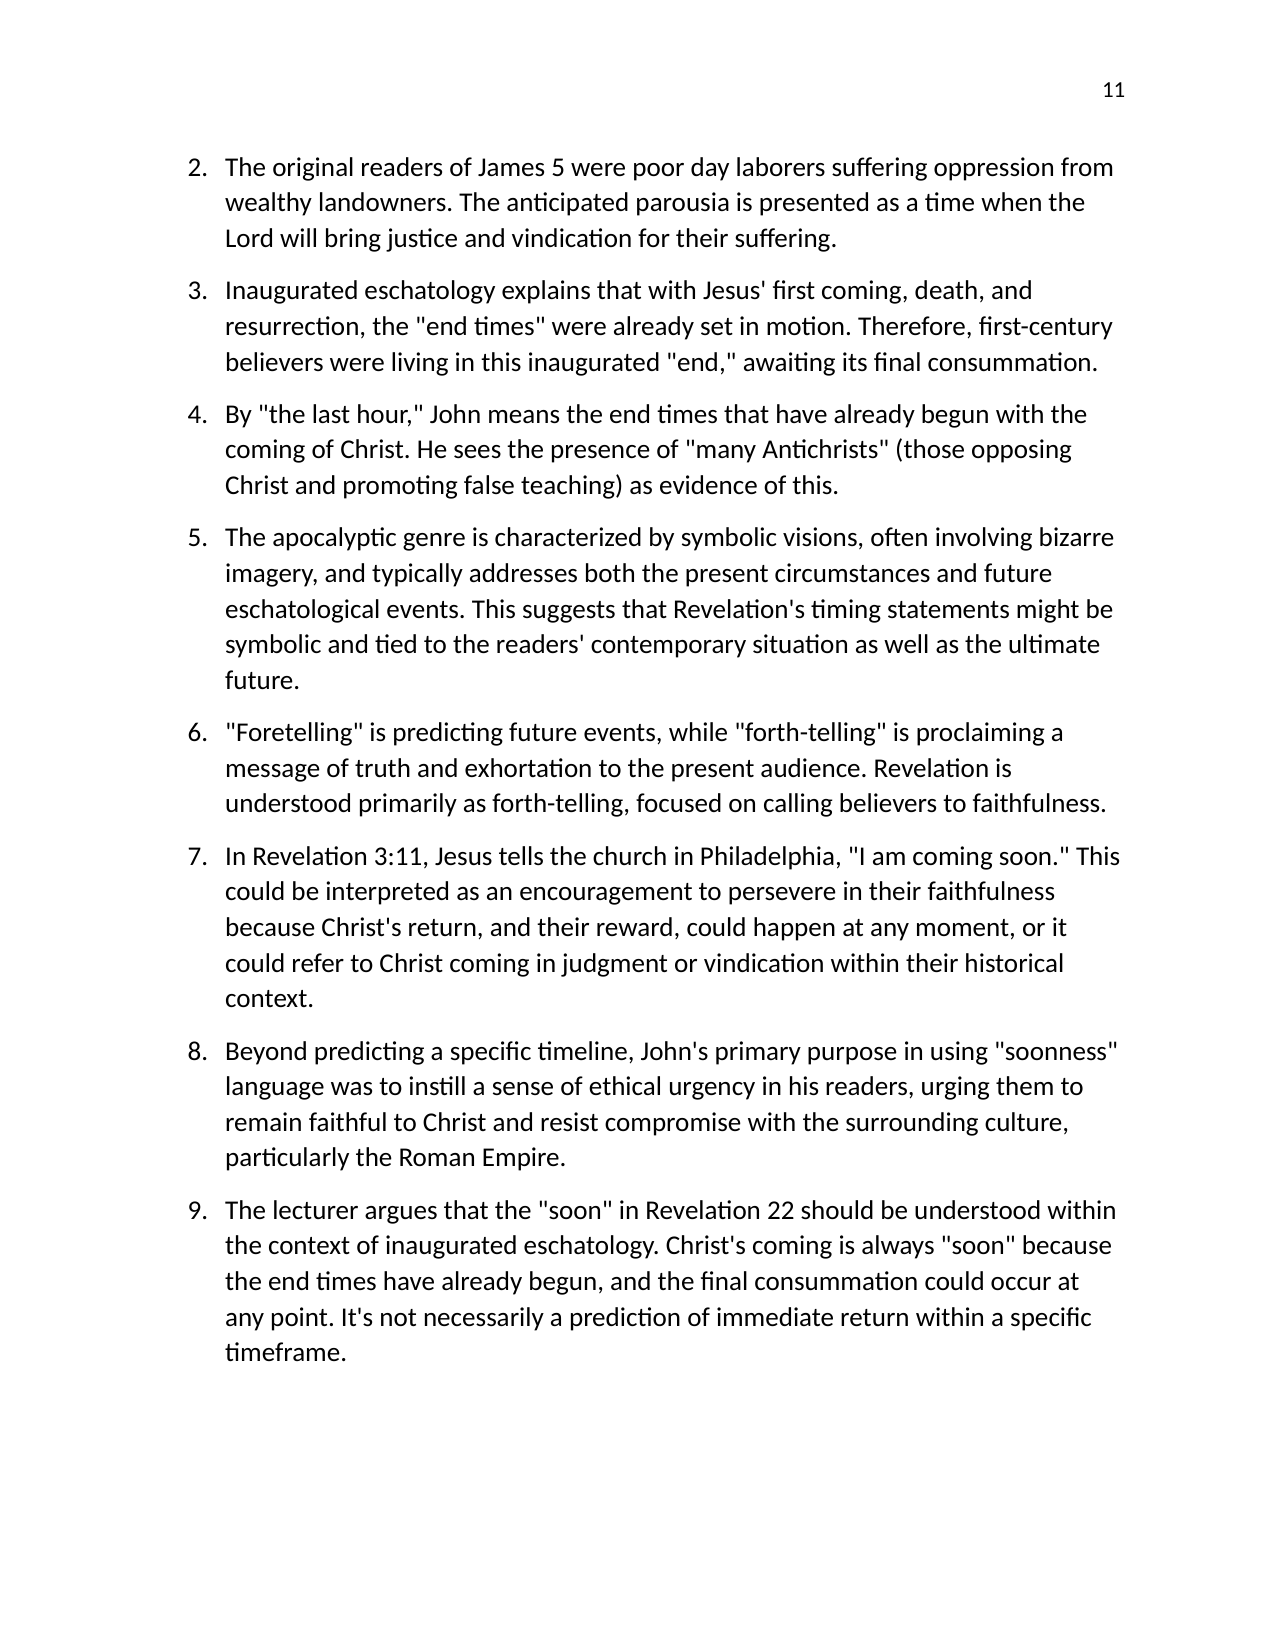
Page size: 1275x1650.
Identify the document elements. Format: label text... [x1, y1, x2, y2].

list In Revelation 3:11, Jesus tells the church in Philadelphia, "I am coming soon." This could be interpreted as an encouragement to persevere in their faithfulness because Christ's return, and their reward, could happen at any moment, or it could refer to Christ coming in judgment or vindication within their historical context. [187, 839, 1125, 1014]
list By "the last hour," John means the end times that have already begun with the coming of Christ. He sees the presence of "many Antichrists" (those opposing Christ and promoting false teaching) as evidence of this. [187, 397, 1125, 501]
list The apocalyptic genre is characterized by symbolic visions, often involving bizarre imagery, and typically addresses both the present circumstances and future eschatological events. This suggests that Revelation's timing statements might be symbolic and tied to the readers' contemporary situation as well as the ultimate future. [187, 521, 1125, 696]
list "Foretelling" is predicting future events, while "forth-telling" is proclaiming a message of truth and exhortation to the present audience. Revelation is understood primarily as forth-telling, focused on calling believers to faithfulness. [187, 715, 1125, 820]
list The original readers of James 5 were poor day laborers suffering oppression from wealthy landowners. The anticipated parousia is presented as a time when the Lord will bring justice and vindication for their suffering. [187, 150, 1125, 254]
list The lecturer argues that the "soon" in Revelation 22 should be understood within the context of inaugurated eschatology. Christ's coming is always "soon" because the end times have already begun, and the final consummation could occur at any point. It's not necessarily a prediction of immediate return within a specific timeframe. [187, 1193, 1125, 1368]
list Beyond predicting a specific timeline, John's primary purpose in using "soonness" language was to instill a sense of ethical urgency in his readers, urging them to remain faithful to Christ and resist compromise with the surrounding culture, particularly the Roman Empire. [187, 1034, 1125, 1174]
list Inaugurated eschatology explains that with Jesus' first coming, death, and resurrection, the "end times" were already set in motion. Therefore, first-century believers were living in this inaugurated "end," awaiting its final consummation. [187, 273, 1125, 378]
